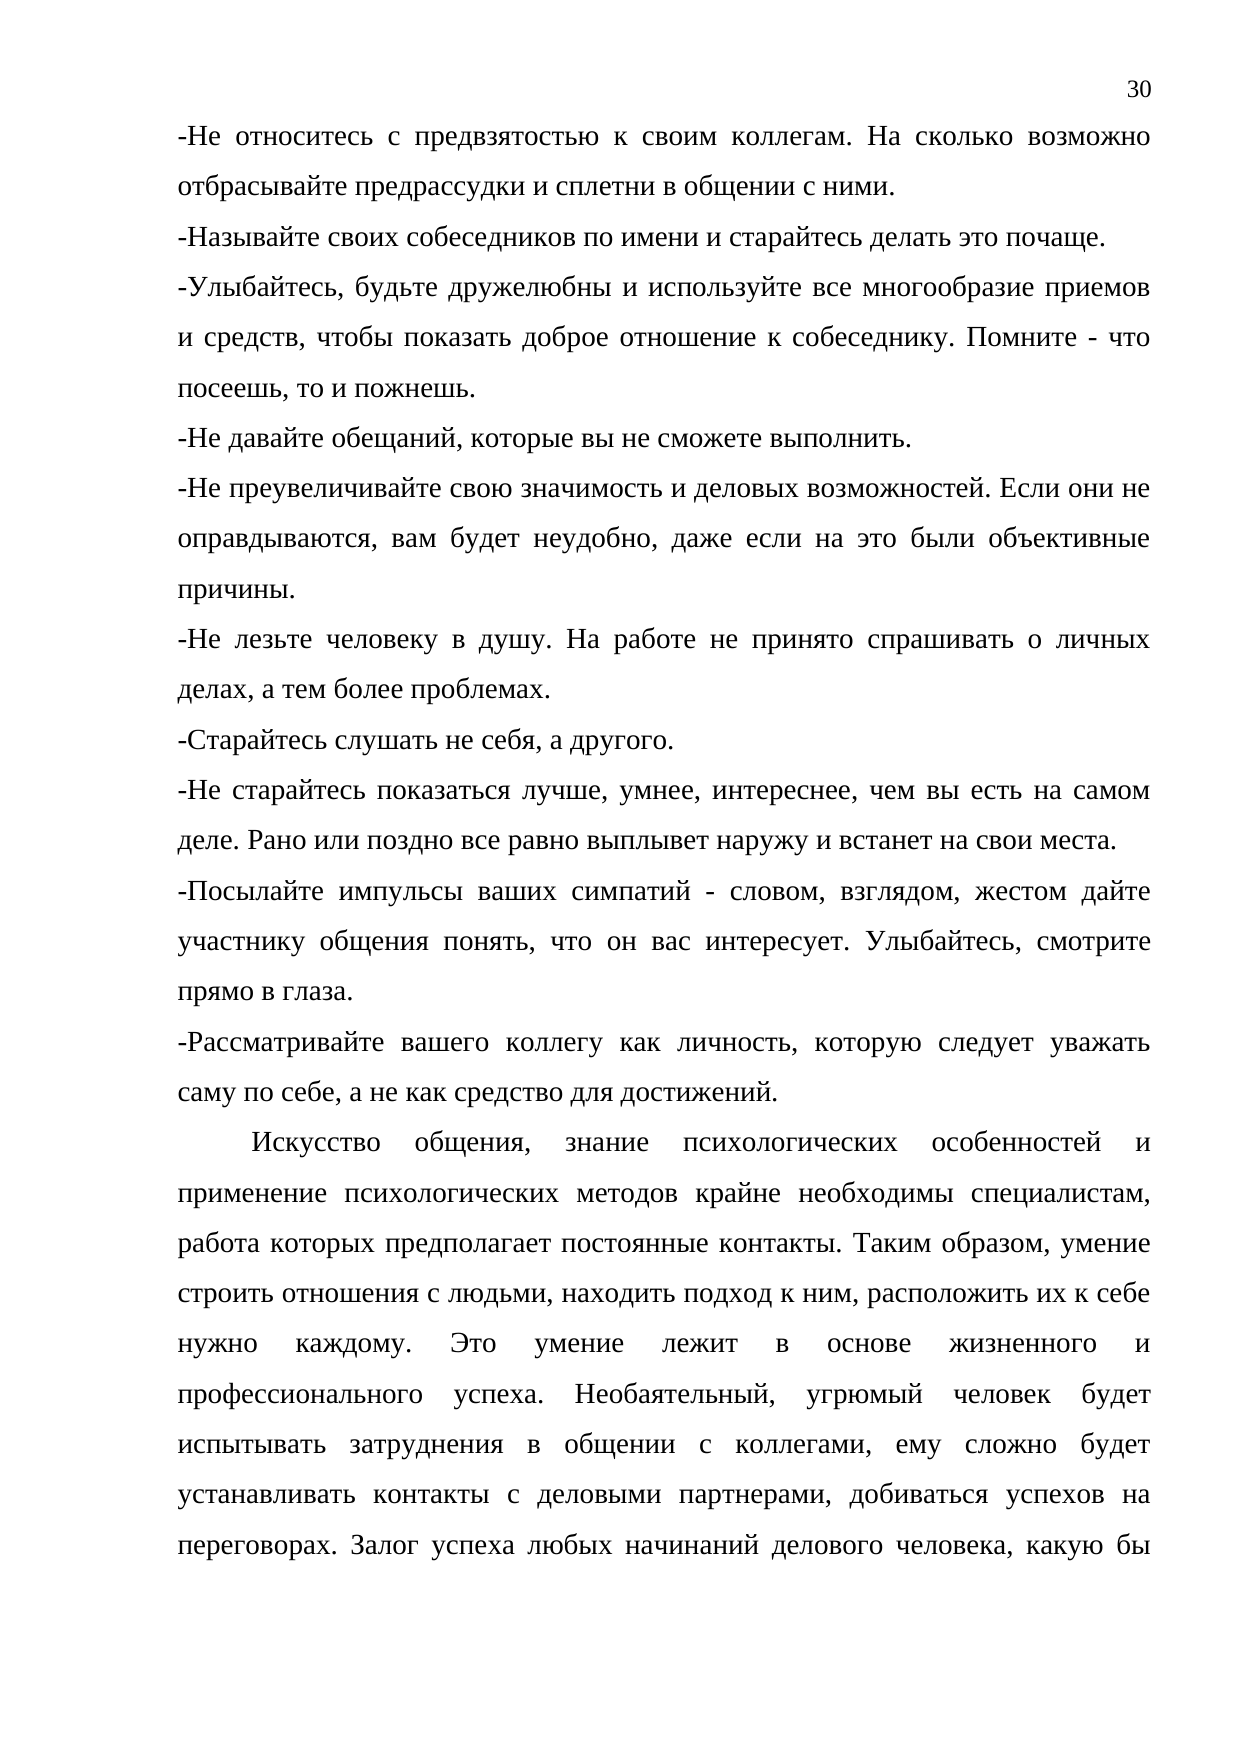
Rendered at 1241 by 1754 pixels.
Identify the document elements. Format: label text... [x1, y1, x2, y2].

text -Старайтесь слушать не себя, а другого. [177, 722, 1152, 755]
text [177, 1124, 1152, 1560]
text -Называйте своих собеседников по имени и старайтесь делать это почаще. [177, 219, 1152, 252]
text -Не лезьте человеку в душу. На работе не принято спрашивать о личных делах, а тем более проблемах. [177, 621, 1152, 705]
text -Посылайте импульсы ваших симпатий - словом, взглядом, жестом дайте участнику общения понять, что он вас интересует. Улыбайтесь, смотрите прямо в глаза. [177, 873, 1152, 1007]
text -Рассматривайте вашего коллегу как личность, которую следует уважать саму по себе, а не как средство для достижений. [177, 1024, 1152, 1108]
text -Улыбайтесь, будьте дружелюбны и используйте все многообразие приемов и средств, чтобы показать доброе отношение к собеседнику. Помните - что посеешь, то и пожнешь. [177, 269, 1152, 403]
text -Не старайтесь показаться лучше, умнее, интереснее, чем вы есть на самом деле. Рано или поздно все равно выплывет наружу и встанет на свои места. [177, 772, 1152, 856]
text -Не относитесь с предвзятостью к своим коллегам. На сколько возможно отбрасывайте предрассудки и сплетни в общении с ними. [177, 118, 1152, 202]
text -Не преувеличивайте свою значимость и деловых возможностей. Если они не оправдываются, вам будет неудобно, даже если на это были объективные причины. [177, 470, 1152, 604]
text -Не давайте обещаний, которые вы не сможете выполнить. [177, 420, 1152, 453]
